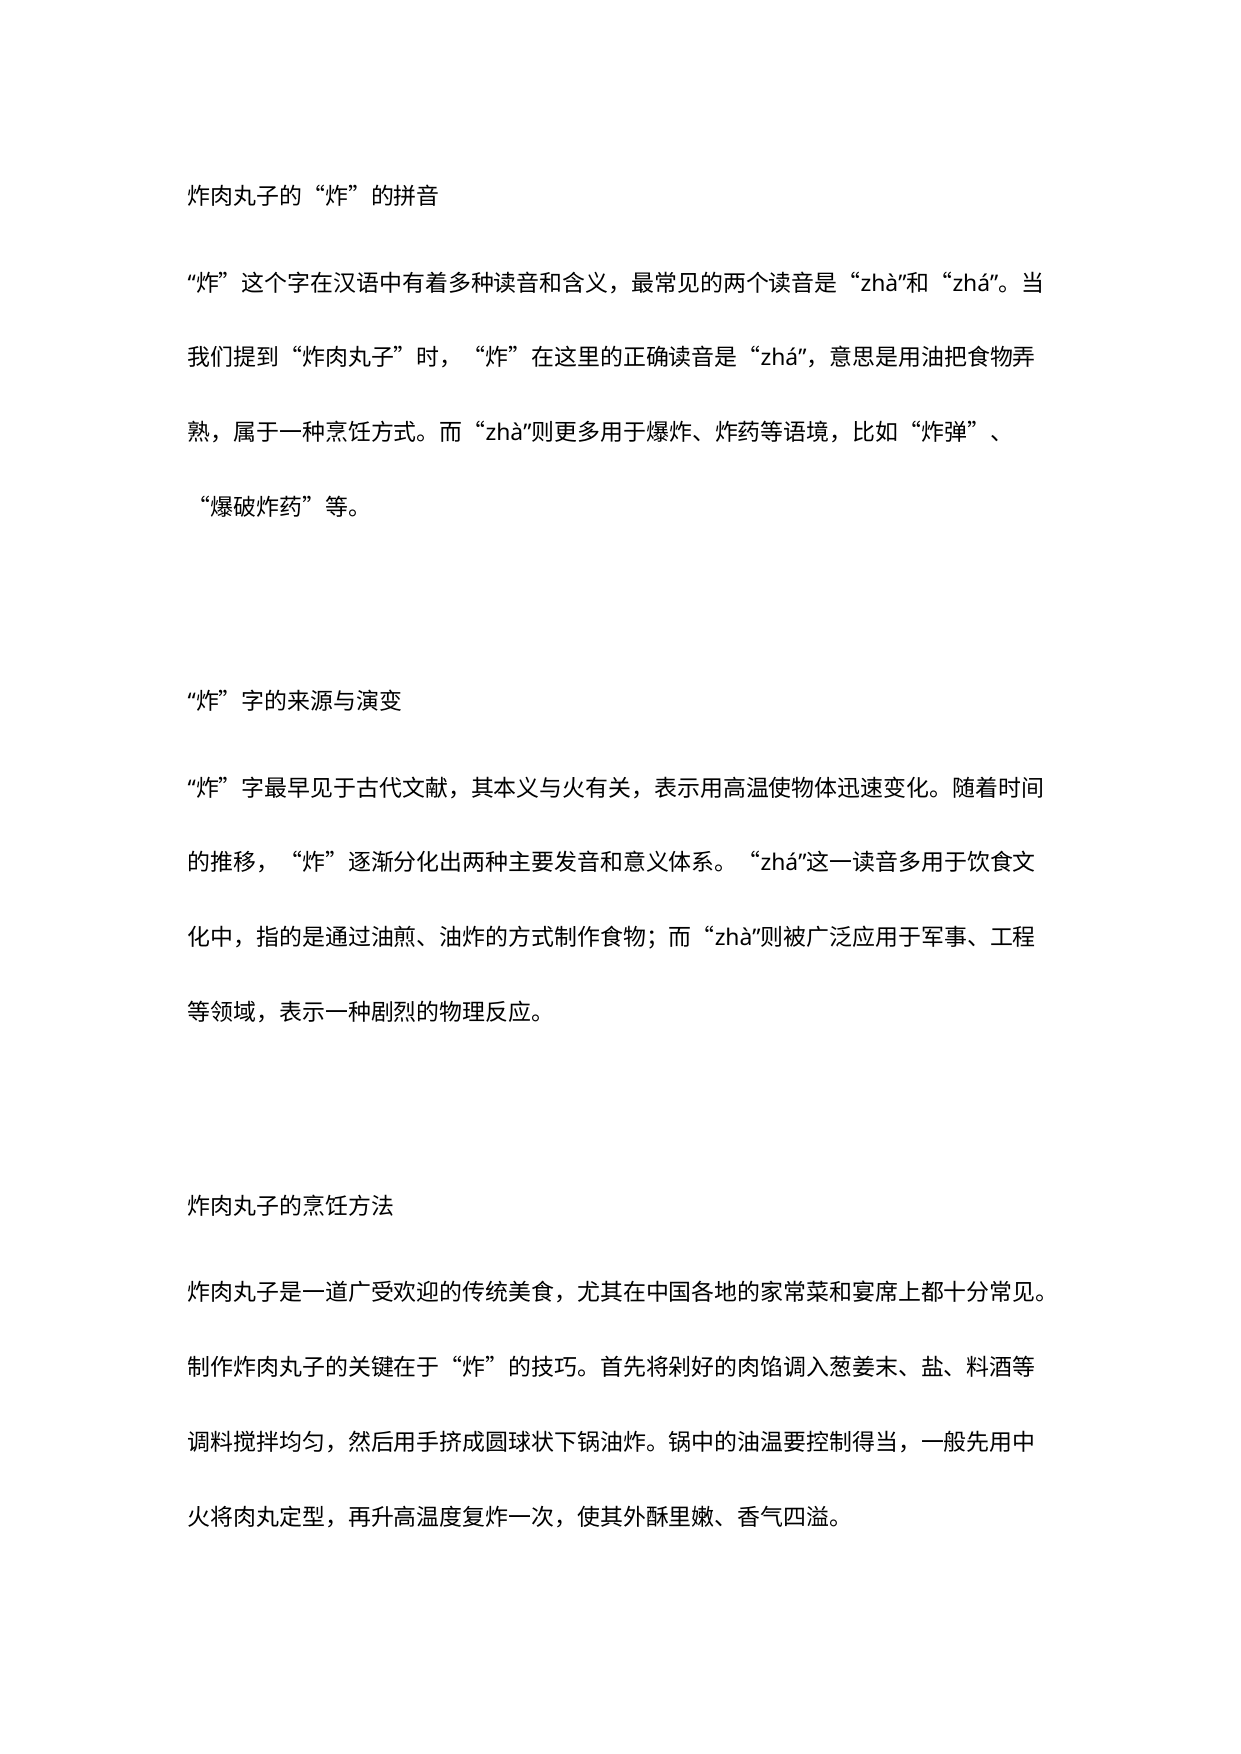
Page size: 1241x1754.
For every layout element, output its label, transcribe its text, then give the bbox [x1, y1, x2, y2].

text 炸肉丸子是一道广受欢迎的传统美食，尤其在中国各地的家常菜和宴席上都十分常见。制作炸肉丸子的关键在于“炸”的技巧。首先将剁好的肉馅调入葱姜末、盐、料酒等调料搅拌均匀，然后用手挤成圆球状下锅油炸。锅中的油温要控制得当，一般先用中火将肉丸定型，再升高温度复炸一次，使其外酥里嫩、香气四溢。 [187, 1258, 1053, 1547]
text “炸”这个字在汉语中有着多种读音和含义，最常见的两个读音是“zhà”和“zhá”。当我们提到“炸肉丸子”时，“炸”在这里的正确读音是“zhá”，意思是用油把食物弄熟，属于一种烹饪方式。而“zhà”则更多用于爆炸、炸药等语境，比如“炸弹”、“爆破炸药”等。 [187, 248, 1053, 538]
text 炸肉丸子的“炸”的拼音 [187, 162, 1053, 227]
text 炸肉丸子的烹饪方法 [187, 1172, 1053, 1237]
text “炸”字最早见于古代文献，其本义与火有关，表示用高温使物体迅速变化。随着时间的推移，“炸”逐渐分化出两种主要发音和意义体系。“zhá”这一读音多用于饮食文化中，指的是通过油煎、油炸的方式制作食物；而“zhà”则被广泛应用于军事、工程等领域，表示一种剧烈的物理反应。 [187, 753, 1053, 1043]
text “炸”字的来源与演变 [187, 667, 1053, 732]
